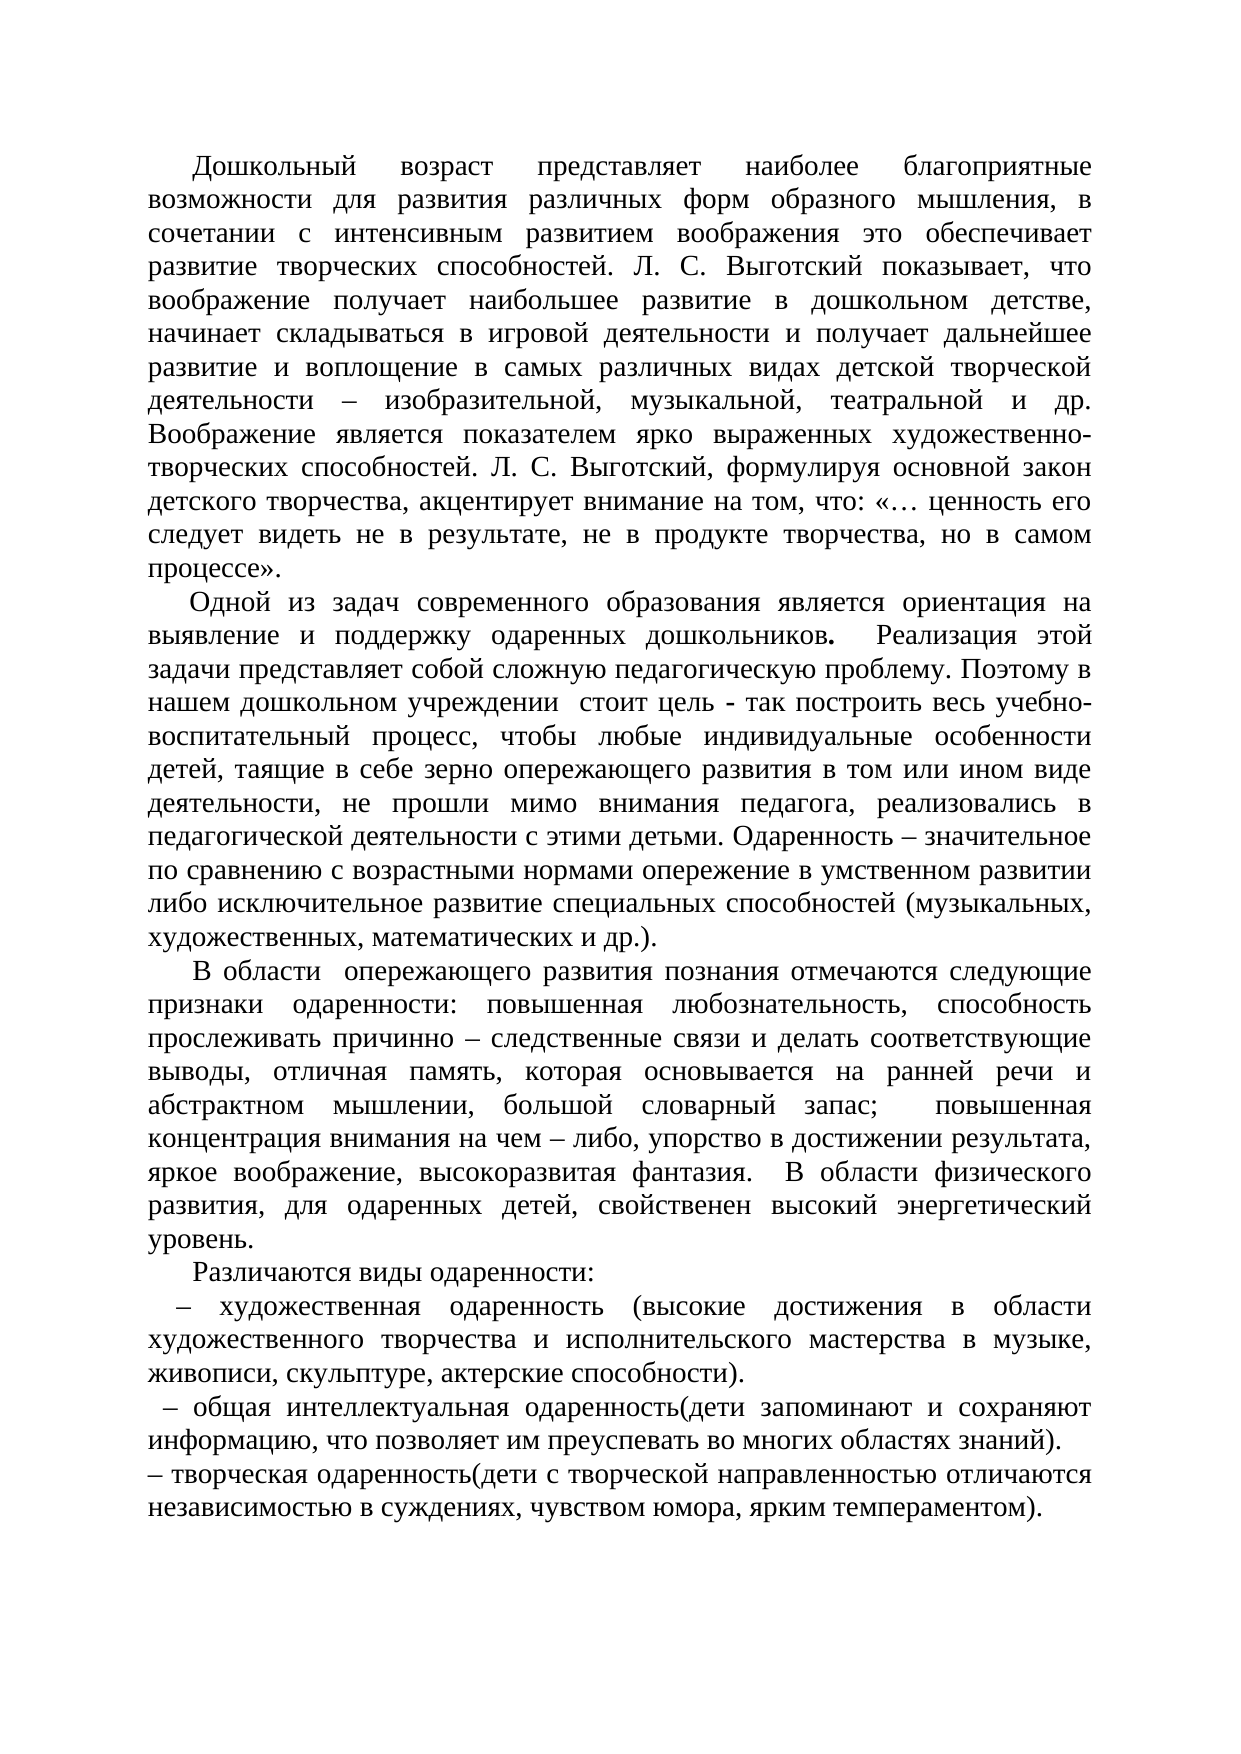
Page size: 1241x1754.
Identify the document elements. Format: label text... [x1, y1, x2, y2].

text Различаются виды одаренности: [148, 1254, 1092, 1288]
text В области опережающего развития познания отмечаются следующие признаки одаренности: повышенная любознательность, способность прослеживать причинно – следственные связи и делать соответствующие выводы, отличная память, которая основывается на ранней речи и абстрактном мышлении, большой словарный запас; повышенная концентрация внимания на чем – либо, упорство в достижении результата, яркое воображение, высокоразвитая фантазия. В области физического развития, для одаренных детей, свойственен высокий энергетический уровень. [148, 953, 1092, 1254]
text – общая интеллектуальная одаренность(дети запоминают и сохраняют информацию, что позволяет им преуспевать во многих областях знаний). [148, 1389, 1092, 1456]
text – художественная одаренность (высокие достижения в области художественного творчества и исполнительского мастерства в музыке, живописи, скульптуре, актерские способности). [148, 1288, 1092, 1389]
text Дошкольный возраст представляет наиболее благоприятные возможности для развития различных форм образного мышления, в сочетании с интенсивным развитием воображения это обеспечивает развитие творческих способностей. Л. С. Выготский показывает, что воображение получает наибольшее развитие в дошкольном детстве, начинает складываться в игровой деятельности и получает дальнейшее развитие и воплощение в самых различных видах детской творческой деятельности – изобразительной, музыкальной, театральной и др. Воображение является показателем ярко выраженных художественно-творческих способностей. Л. С. Выготский, формулируя основной закон детского творчества, акцентирует внимание на том, что: «… ценность его следует видеть не в результате, не в продукте творчества, но в самом процессе». [148, 148, 1092, 584]
text Одной из задач современного образования является ориентация на выявление и поддержку одаренных дошкольников. Реализация этой задачи представляет собой сложную педагогическую проблему. Поэтому в нашем дошкольном учреждении стоит цель - так построить весь учебно-воспитательный процесс, чтобы любые индивидуальные особенности детей, таящие в себе зерно опережающего развития в том или ином виде деятельности, не прошли мимо внимания педагога, реализовались в педагогической деятельности с этими детьми. Одаренность – значительное по сравнению с возрастными нормами опережение в умственном развитии либо исключительное развитие специальных способностей (музыкальных, художественных, математических и др.). [148, 584, 1092, 953]
text – творческая одаренность(дети с творческой направленностью отличаются независимостью в суждениях, чувством юмора, ярким темпераментом). [148, 1456, 1092, 1523]
